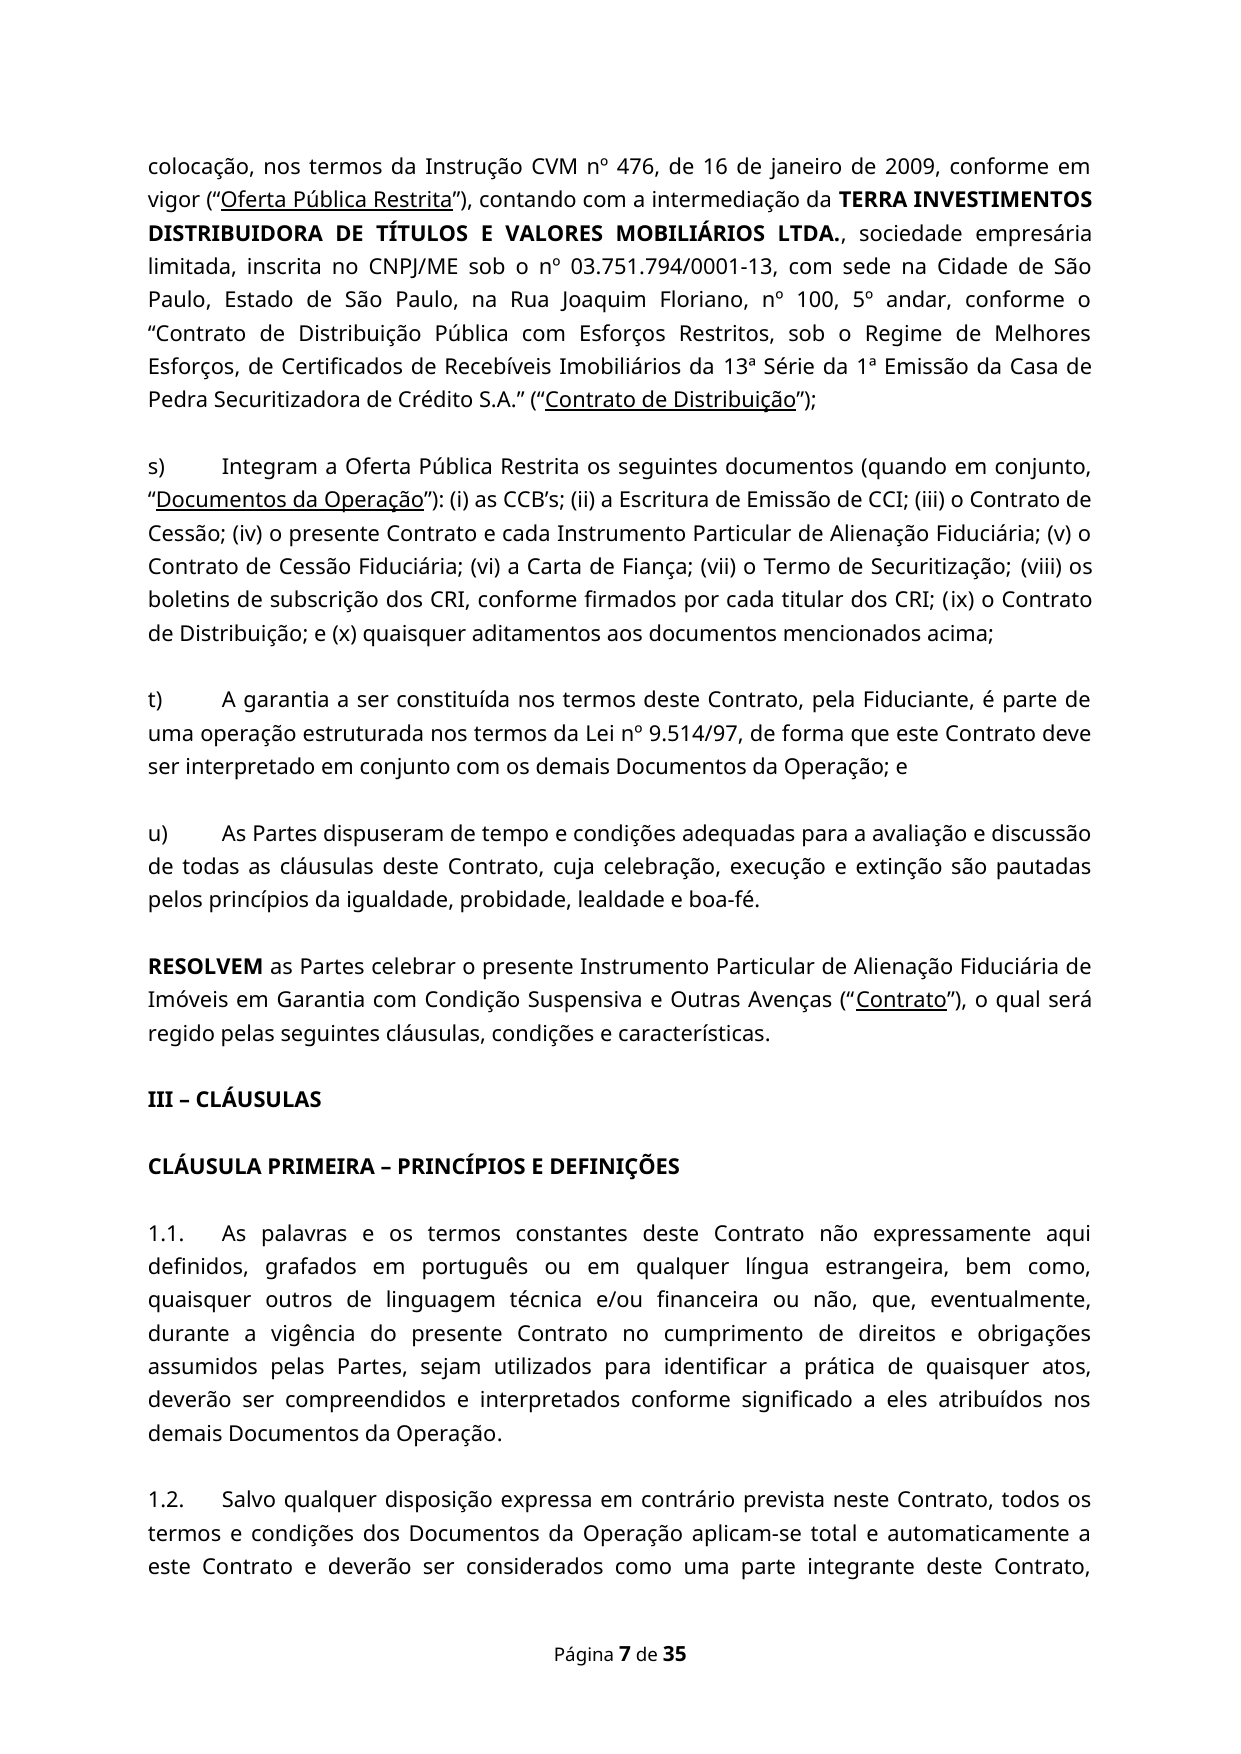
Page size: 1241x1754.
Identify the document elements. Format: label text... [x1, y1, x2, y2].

list CLÁUSULA PRIMEIRA – PRINCÍPIOS E DEFINIÇÕES [148, 1148, 1092, 1181]
list As palavras e os termos constantes deste Contrato não expressamente aqui definidos, grafados em português ou em qualquer língua estrangeira, bem como, quaisquer outros de linguagem técnica e/ou financeira ou não, que, eventualmente, durante a vigência do presente Contrato no cumprimento de direitos e obrigações assumidos pelas Partes, sejam utilizados para identificar a prática de quaisquer atos, deverão ser compreendidos e interpretados conforme significado a eles atribuídos nos demais Documentos da Operação. [148, 1214, 1092, 1448]
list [148, 1481, 1092, 1581]
text RESOLVEM as Partes celebrar o presente Instrumento Particular de Alienação Fiduciária de Imóveis em Garantia com Condição Suspensiva e Outras Avenças (“Contrato”), o qual será regido pelas seguintes cláusulas, condições e características. [148, 948, 1092, 1048]
list Integram a Oferta Pública Restrita os seguintes documentos (quando em conjunto, “Documentos da Operação”): (i) as CCB’s; (ii) a Escritura de Emissão de CCI; (iii) o Contrato de Cessão; (iv) o presente Contrato e cada Instrumento Particular de Alienação Fiduciária; (v) o Contrato de Cessão Fiduciária; (vi) a Carta de Fiança; (vii) o Termo de Securitização; (viii) os boletins de subscrição dos CRI, conforme firmados por cada titular dos CRI; (ix) o Contrato de Distribuição; e (x) quaisquer aditamentos aos documentos mencionados acima; [148, 448, 1092, 648]
list A garantia a ser constituída nos termos deste Contrato, pela Fiduciante, é parte de uma operação estruturada nos termos da Lei nº 9.514/97, de forma que este Contrato deve ser interpretado em conjunto com os demais Documentos da Operação; e [148, 681, 1092, 781]
text III – CLÁUSULAS [148, 1081, 1092, 1114]
list As Partes dispuseram de tempo e condições adequadas para a avaliação e discussão de todas as cláusulas deste Contrato, cuja celebração, execução e extinção são pautadas pelos princípios da igualdade, probidade, lealdade e boa-fé. [148, 814, 1092, 914]
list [148, 148, 1092, 414]
